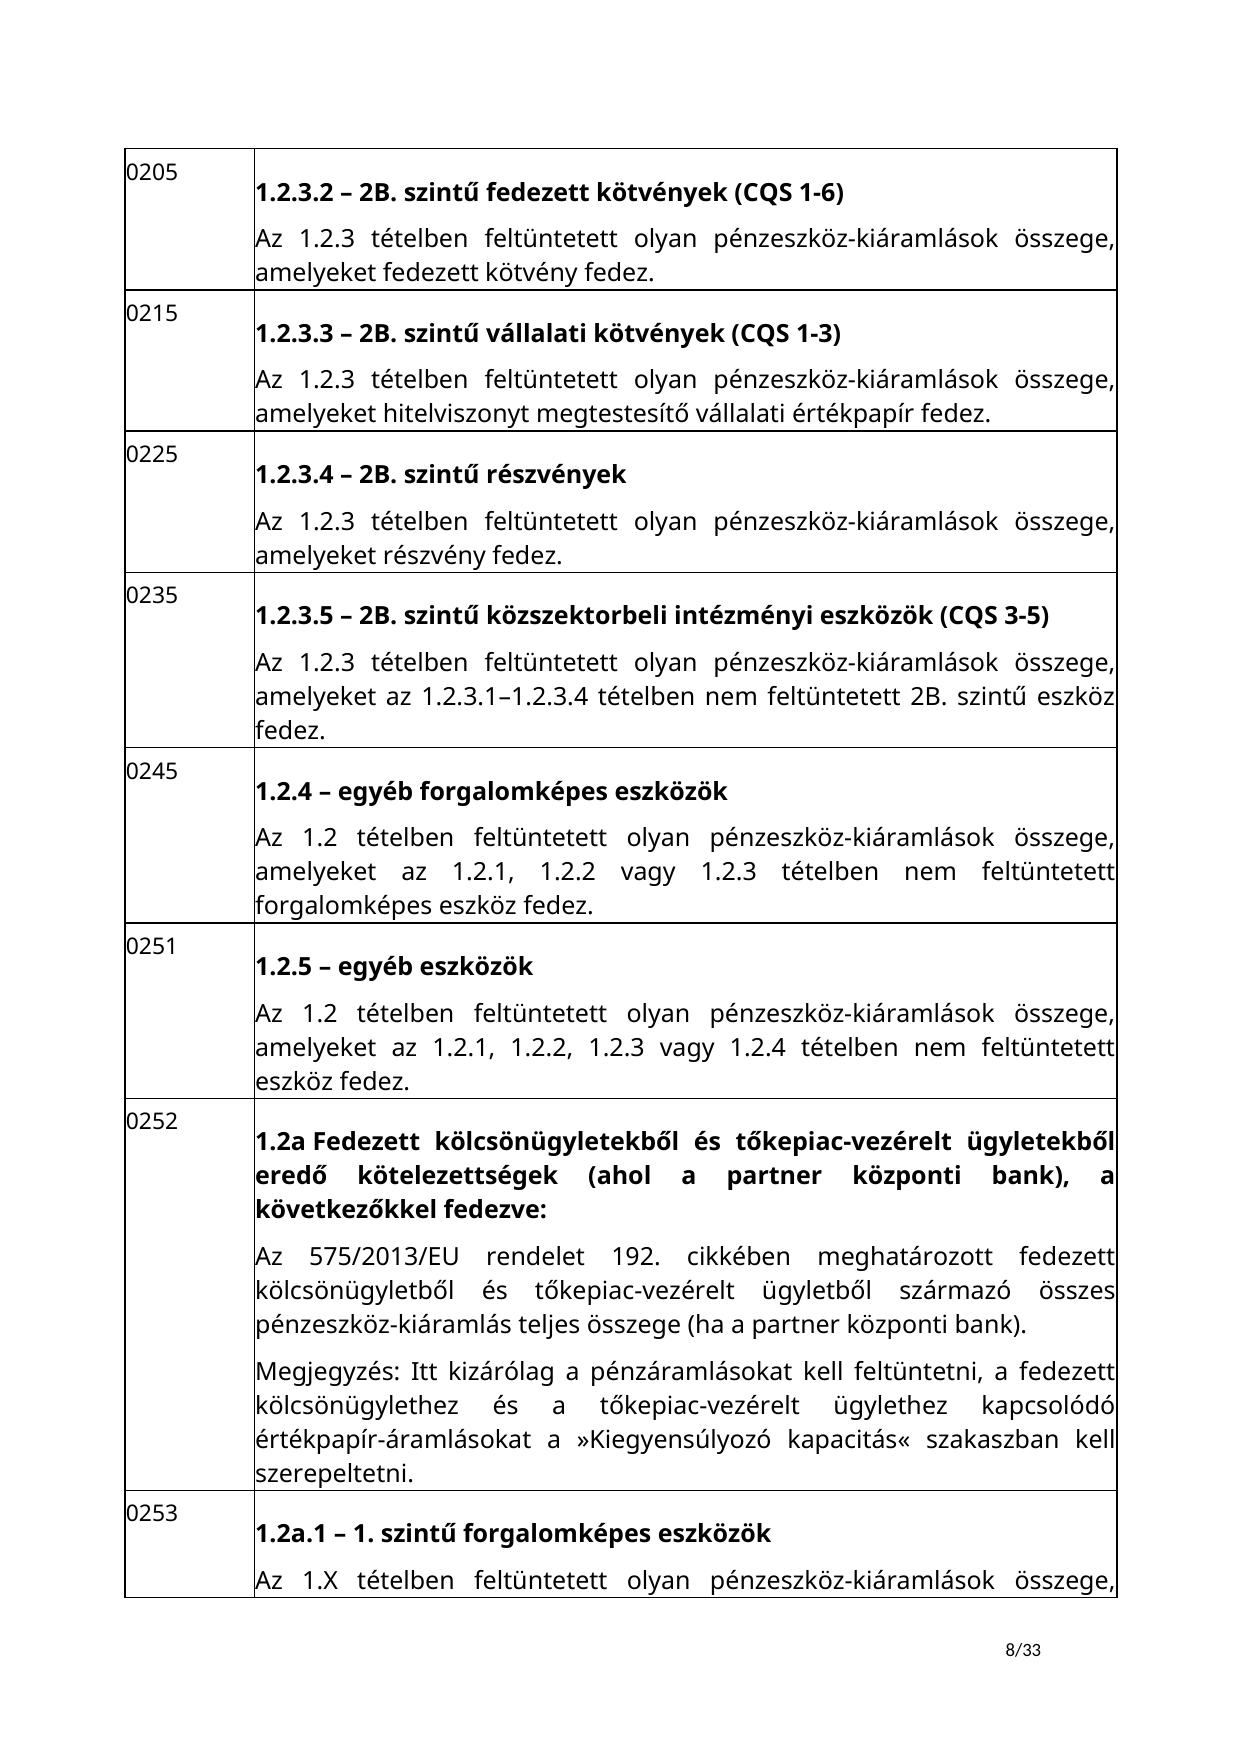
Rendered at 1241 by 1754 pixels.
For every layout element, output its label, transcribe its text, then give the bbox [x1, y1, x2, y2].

table_cell 0245 [126, 748, 254, 922]
table_cell 0253 [126, 1491, 254, 1597]
table_cell 1.2.3.5 – 2B. szintű közszektorbeli intézményi eszközök (CQS 3-5) Az 1.2.3 tételben feltüntetett olyan pénzeszköz-kiáramlások összege, amelyeket az 1.2.3.1–1.2.3.4 tételben nem feltüntetett 2B. szintű eszköz fedez. [255, 573, 1116, 747]
table_cell 0252 [126, 1099, 254, 1489]
table_cell 1.2a Fedezett kölcsönügyletekből és tőkepiac-vezérelt ügyletekből eredő kötelezettségek (ahol a partner központi bank), a következőkkel fedezve: Az 575/2013/EU rendelet 192. cikkében meghatározott fedezett kölcsönügyletből és tőkepiac-vezérelt ügyletből származó összes pénzeszköz-kiáramlás teljes összege (ha a partner központi bank). Megjegyzés: Itt kizárólag a pénzáramlásokat kell feltüntetni, a fedezett kölcsönügylethez és a tőkepiac-vezérelt ügylethez kapcsolódó értékpapír-áramlásokat a »Kiegyensúlyozó kapacitás« szakaszban kell szerepeltetni. [255, 1099, 1116, 1489]
table_cell 1.2.5 – egyéb eszközök Az 1.2 tételben feltüntetett olyan pénzeszköz-kiáramlások összege, amelyeket az 1.2.1, 1.2.2, 1.2.3 vagy 1.2.4 tételben nem feltüntetett eszköz fedez. [255, 924, 1116, 1097]
table_cell 1.2.3.4 – 2B. szintű részvények Az 1.2.3 tételben feltüntetett olyan pénzeszköz-kiáramlások összege, amelyeket részvény fedez. [255, 432, 1116, 571]
table_cell 1.2.4 – egyéb forgalomképes eszközök Az 1.2 tételben feltüntetett olyan pénzeszköz-kiáramlások összege, amelyeket az 1.2.1, 1.2.2 vagy 1.2.3 tételben nem feltüntetett forgalomképes eszköz fedez. [255, 748, 1116, 922]
table_cell 1.2.3.3 – 2B. szintű vállalati kötvények (CQS 1-3) Az 1.2.3 tételben feltüntetett olyan pénzeszköz-kiáramlások összege, amelyeket hitelviszonyt megtestesítő vállalati értékpapír fedez. [255, 291, 1116, 430]
table_cell 1.2.3.2 – 2B. szintű fedezett kötvények (CQS 1-6) Az 1.2.3 tételben feltüntetett olyan pénzeszköz-kiáramlások összege, amelyeket fedezett kötvény fedez. [255, 149, 1116, 289]
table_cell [255, 1491, 1116, 1597]
table_cell 0251 [126, 924, 254, 1097]
table_cell 0225 [126, 432, 254, 571]
table_cell 0215 [126, 291, 254, 430]
table_cell 0205 [126, 149, 254, 289]
table_cell 0235 [126, 573, 254, 747]
